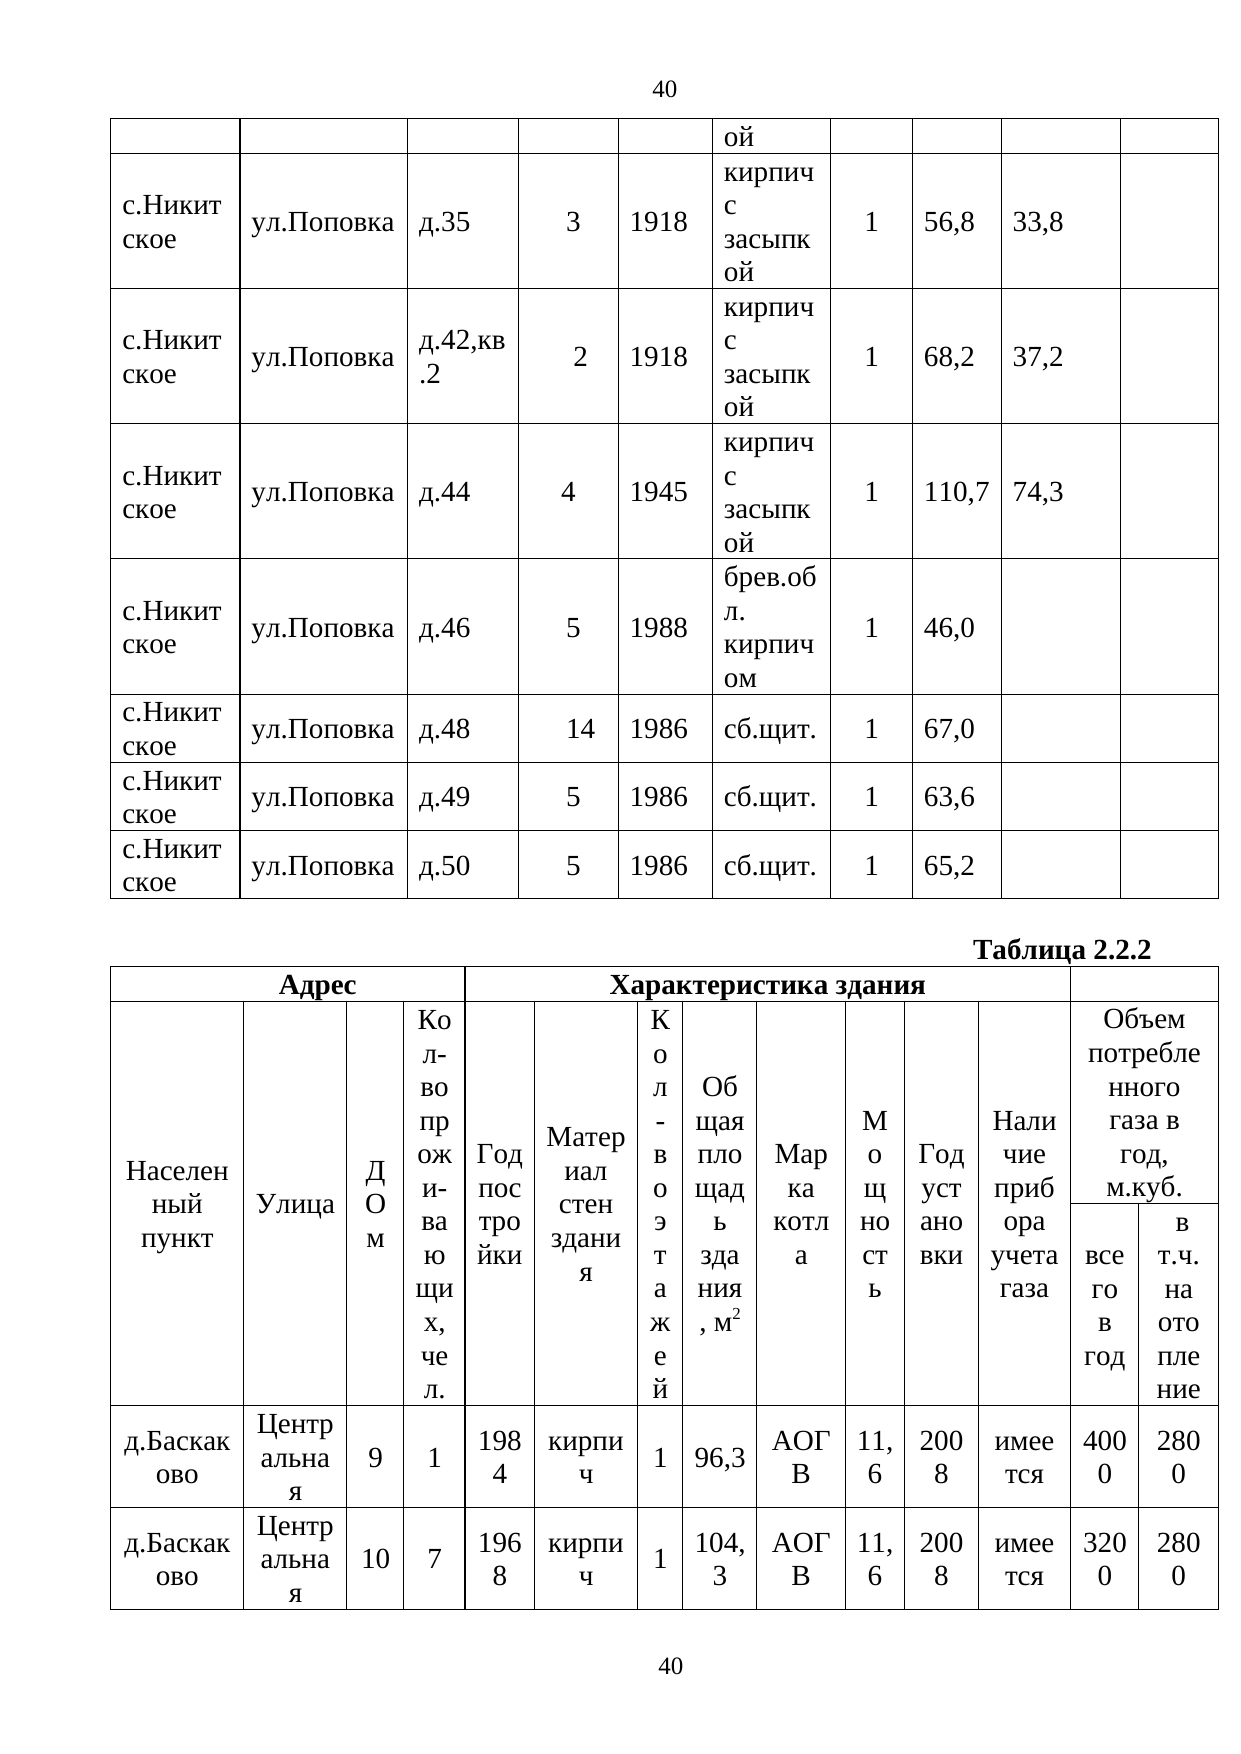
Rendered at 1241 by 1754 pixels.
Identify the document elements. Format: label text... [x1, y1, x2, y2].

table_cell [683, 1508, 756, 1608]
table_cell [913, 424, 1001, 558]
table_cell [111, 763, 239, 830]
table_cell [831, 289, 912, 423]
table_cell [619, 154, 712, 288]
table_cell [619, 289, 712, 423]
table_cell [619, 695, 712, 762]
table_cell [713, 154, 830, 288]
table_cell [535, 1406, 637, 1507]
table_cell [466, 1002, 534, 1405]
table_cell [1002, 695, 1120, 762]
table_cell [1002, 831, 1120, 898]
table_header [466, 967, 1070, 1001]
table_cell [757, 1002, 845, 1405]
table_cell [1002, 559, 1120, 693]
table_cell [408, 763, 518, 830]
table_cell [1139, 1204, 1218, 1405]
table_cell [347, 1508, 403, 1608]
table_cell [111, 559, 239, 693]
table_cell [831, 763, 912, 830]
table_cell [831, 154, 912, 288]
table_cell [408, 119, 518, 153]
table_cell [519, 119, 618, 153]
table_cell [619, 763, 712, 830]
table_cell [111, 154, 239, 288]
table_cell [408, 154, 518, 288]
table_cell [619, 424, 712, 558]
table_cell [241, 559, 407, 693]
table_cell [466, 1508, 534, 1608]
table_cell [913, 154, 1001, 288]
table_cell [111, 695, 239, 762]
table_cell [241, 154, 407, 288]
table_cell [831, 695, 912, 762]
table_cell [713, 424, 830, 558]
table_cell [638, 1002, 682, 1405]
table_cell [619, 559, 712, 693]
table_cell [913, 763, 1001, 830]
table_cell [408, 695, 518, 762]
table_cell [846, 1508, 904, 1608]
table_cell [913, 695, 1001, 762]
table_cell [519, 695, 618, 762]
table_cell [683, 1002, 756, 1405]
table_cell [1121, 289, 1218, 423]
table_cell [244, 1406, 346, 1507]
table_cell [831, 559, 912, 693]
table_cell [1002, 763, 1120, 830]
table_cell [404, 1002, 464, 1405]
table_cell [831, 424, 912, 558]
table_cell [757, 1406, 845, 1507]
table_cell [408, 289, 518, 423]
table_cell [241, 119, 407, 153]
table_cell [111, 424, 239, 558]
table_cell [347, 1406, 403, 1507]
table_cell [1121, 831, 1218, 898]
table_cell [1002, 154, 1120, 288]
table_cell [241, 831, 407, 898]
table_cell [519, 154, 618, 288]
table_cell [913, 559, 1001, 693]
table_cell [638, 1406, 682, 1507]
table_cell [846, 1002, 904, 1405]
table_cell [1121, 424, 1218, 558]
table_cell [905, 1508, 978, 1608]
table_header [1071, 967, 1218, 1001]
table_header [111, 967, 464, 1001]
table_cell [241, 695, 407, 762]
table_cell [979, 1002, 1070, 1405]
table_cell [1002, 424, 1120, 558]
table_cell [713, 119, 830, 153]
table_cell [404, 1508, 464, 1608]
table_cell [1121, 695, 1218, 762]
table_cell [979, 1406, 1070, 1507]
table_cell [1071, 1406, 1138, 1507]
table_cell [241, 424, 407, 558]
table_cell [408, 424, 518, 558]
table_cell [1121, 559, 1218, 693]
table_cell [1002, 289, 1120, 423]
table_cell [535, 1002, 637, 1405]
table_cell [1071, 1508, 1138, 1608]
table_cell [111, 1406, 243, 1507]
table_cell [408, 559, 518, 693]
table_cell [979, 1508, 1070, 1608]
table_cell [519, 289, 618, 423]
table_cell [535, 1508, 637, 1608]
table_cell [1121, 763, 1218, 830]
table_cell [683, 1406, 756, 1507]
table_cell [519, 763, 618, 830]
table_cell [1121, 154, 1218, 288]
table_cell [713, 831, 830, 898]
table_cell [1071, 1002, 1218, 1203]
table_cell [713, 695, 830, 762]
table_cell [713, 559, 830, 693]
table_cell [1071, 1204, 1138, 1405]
text Таблица 2.2.2 [177, 932, 1152, 966]
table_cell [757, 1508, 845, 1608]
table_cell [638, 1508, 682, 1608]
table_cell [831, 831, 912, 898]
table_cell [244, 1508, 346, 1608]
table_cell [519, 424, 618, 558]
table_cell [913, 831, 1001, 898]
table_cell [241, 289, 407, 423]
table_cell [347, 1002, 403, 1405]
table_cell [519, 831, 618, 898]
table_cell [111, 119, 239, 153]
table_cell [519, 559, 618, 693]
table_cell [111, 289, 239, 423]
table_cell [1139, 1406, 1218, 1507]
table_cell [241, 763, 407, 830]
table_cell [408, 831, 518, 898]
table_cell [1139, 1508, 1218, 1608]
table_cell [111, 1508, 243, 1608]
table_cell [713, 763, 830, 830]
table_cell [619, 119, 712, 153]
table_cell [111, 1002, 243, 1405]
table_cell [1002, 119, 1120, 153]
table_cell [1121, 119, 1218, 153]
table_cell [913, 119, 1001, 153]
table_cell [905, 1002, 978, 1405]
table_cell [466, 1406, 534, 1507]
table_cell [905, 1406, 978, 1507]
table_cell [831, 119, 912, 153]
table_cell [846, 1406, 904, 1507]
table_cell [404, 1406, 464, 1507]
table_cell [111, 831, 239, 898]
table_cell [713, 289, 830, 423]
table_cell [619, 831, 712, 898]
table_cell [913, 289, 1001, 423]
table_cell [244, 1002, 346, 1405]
